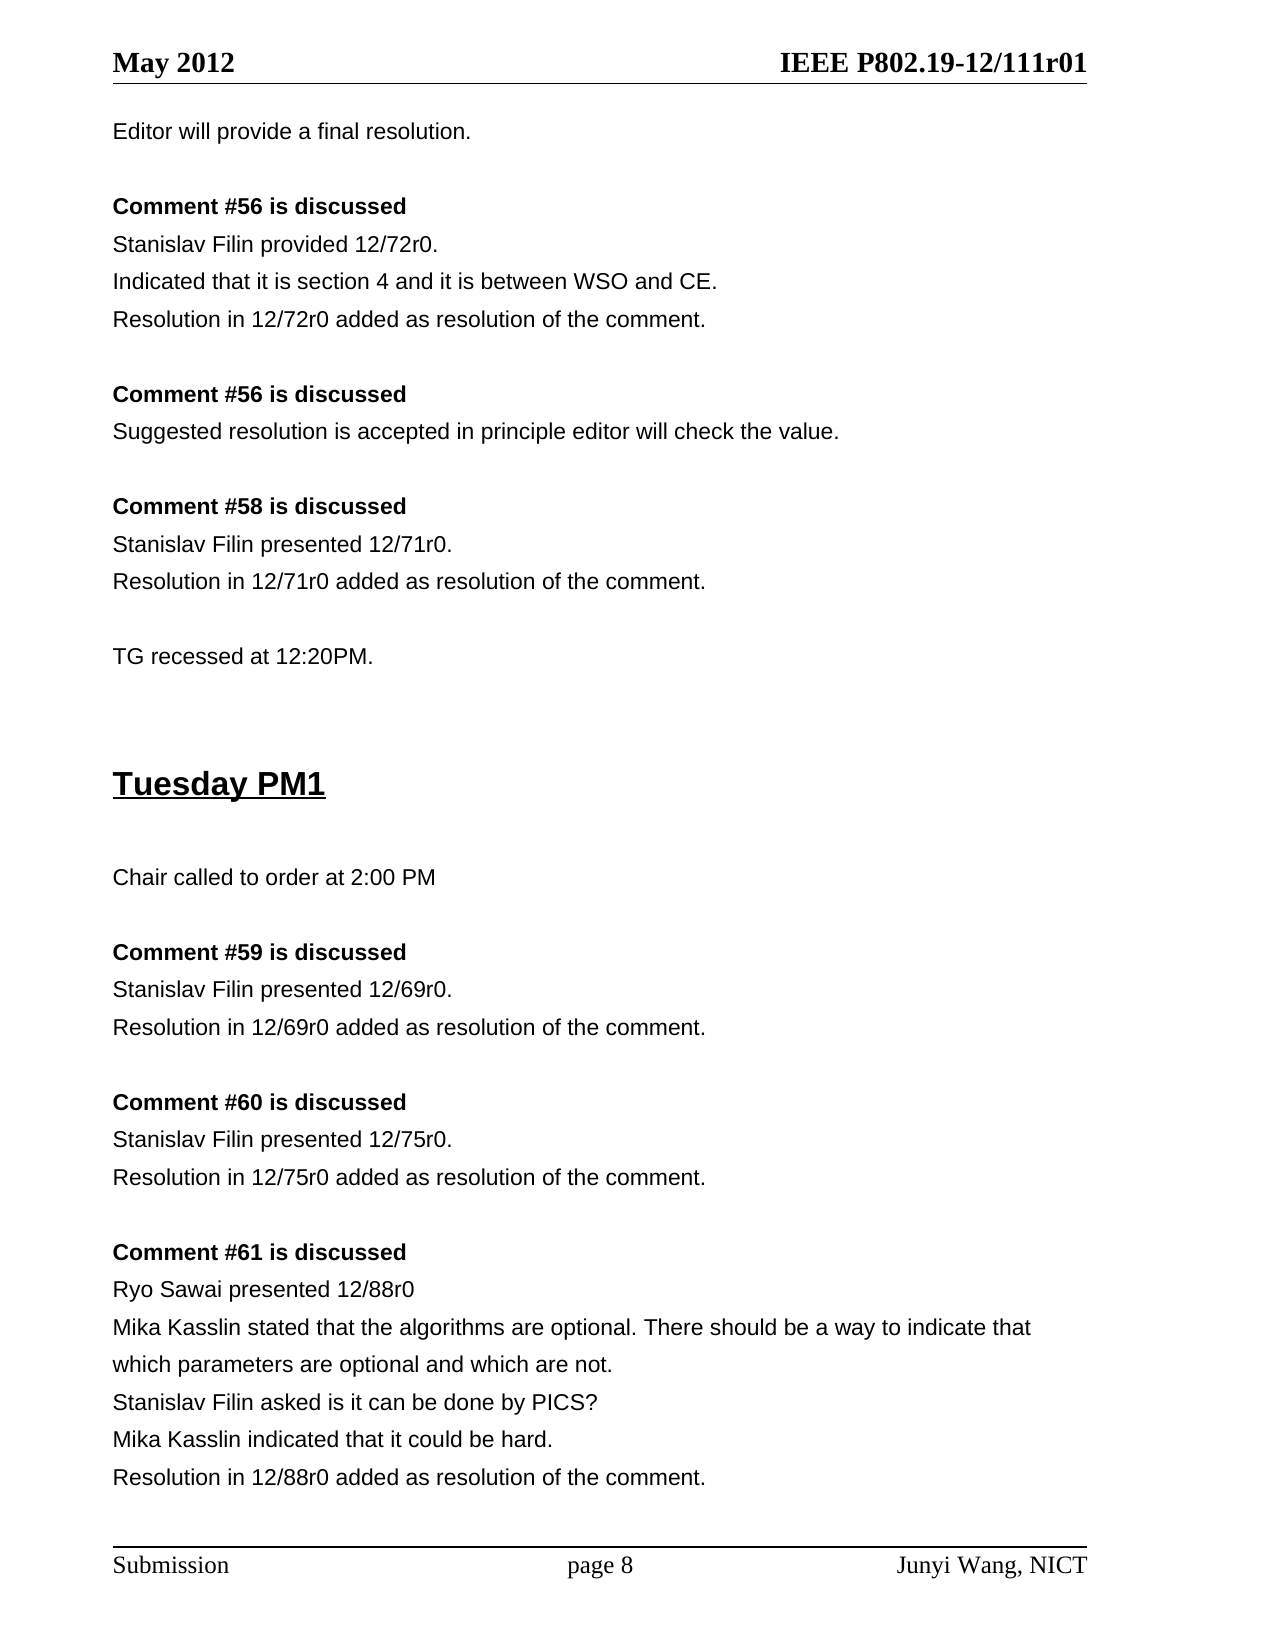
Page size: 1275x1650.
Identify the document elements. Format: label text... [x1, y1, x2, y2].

text Stanislav Filin provided 12/72r0. [112, 225, 1087, 262]
text Stanislav Filin presented 12/69r0. [112, 971, 1087, 1008]
text Comment #58 is discussed [112, 487, 1087, 525]
text Comment #60 is discussed [112, 1083, 1087, 1121]
text TG recessed at 12:20PM. [112, 637, 1087, 675]
text Stanislav Filin presented 12/71r0. [112, 525, 1087, 562]
text Comment #56 is discussed [112, 187, 1087, 225]
text Ryo Sawai presented 12/88r0 [112, 1271, 1087, 1308]
text Resolution in 12/88r0 added as resolution of the comment. [112, 1458, 1087, 1496]
text Editor will provide a final resolution. [112, 112, 1087, 150]
text Stanislav Filin presented 12/75r0. [112, 1121, 1087, 1158]
text Stanislav Filin asked is it can be done by PICS? [112, 1383, 1087, 1421]
text Suggested resolution is accepted in principle editor will check the value. [112, 412, 1087, 450]
text Comment #56 is discussed [112, 375, 1087, 412]
text Mika Kasslin indicated that it could be hard. [112, 1421, 1087, 1458]
text Resolution in 12/75r0 added as resolution of the comment. [112, 1158, 1087, 1196]
text Resolution in 12/71r0 added as resolution of the comment. [112, 562, 1087, 600]
text Resolution in 12/69r0 added as resolution of the comment. [112, 1008, 1087, 1046]
text Comment #61 is discussed [112, 1233, 1087, 1271]
subtitle Tuesday PM1 [112, 746, 1087, 821]
text Chair called to order at 2:00 PM [112, 858, 1087, 896]
text Mika Kasslin stated that the algorithms are optional. There should be a way to indicate that which parameters are optional and which are not. [112, 1308, 1087, 1383]
text Comment #59 is discussed [112, 933, 1087, 971]
text Resolution in 12/72r0 added as resolution of the comment. [112, 300, 1087, 337]
text Indicated that it is section 4 and it is between WSO and CE. [112, 262, 1087, 300]
